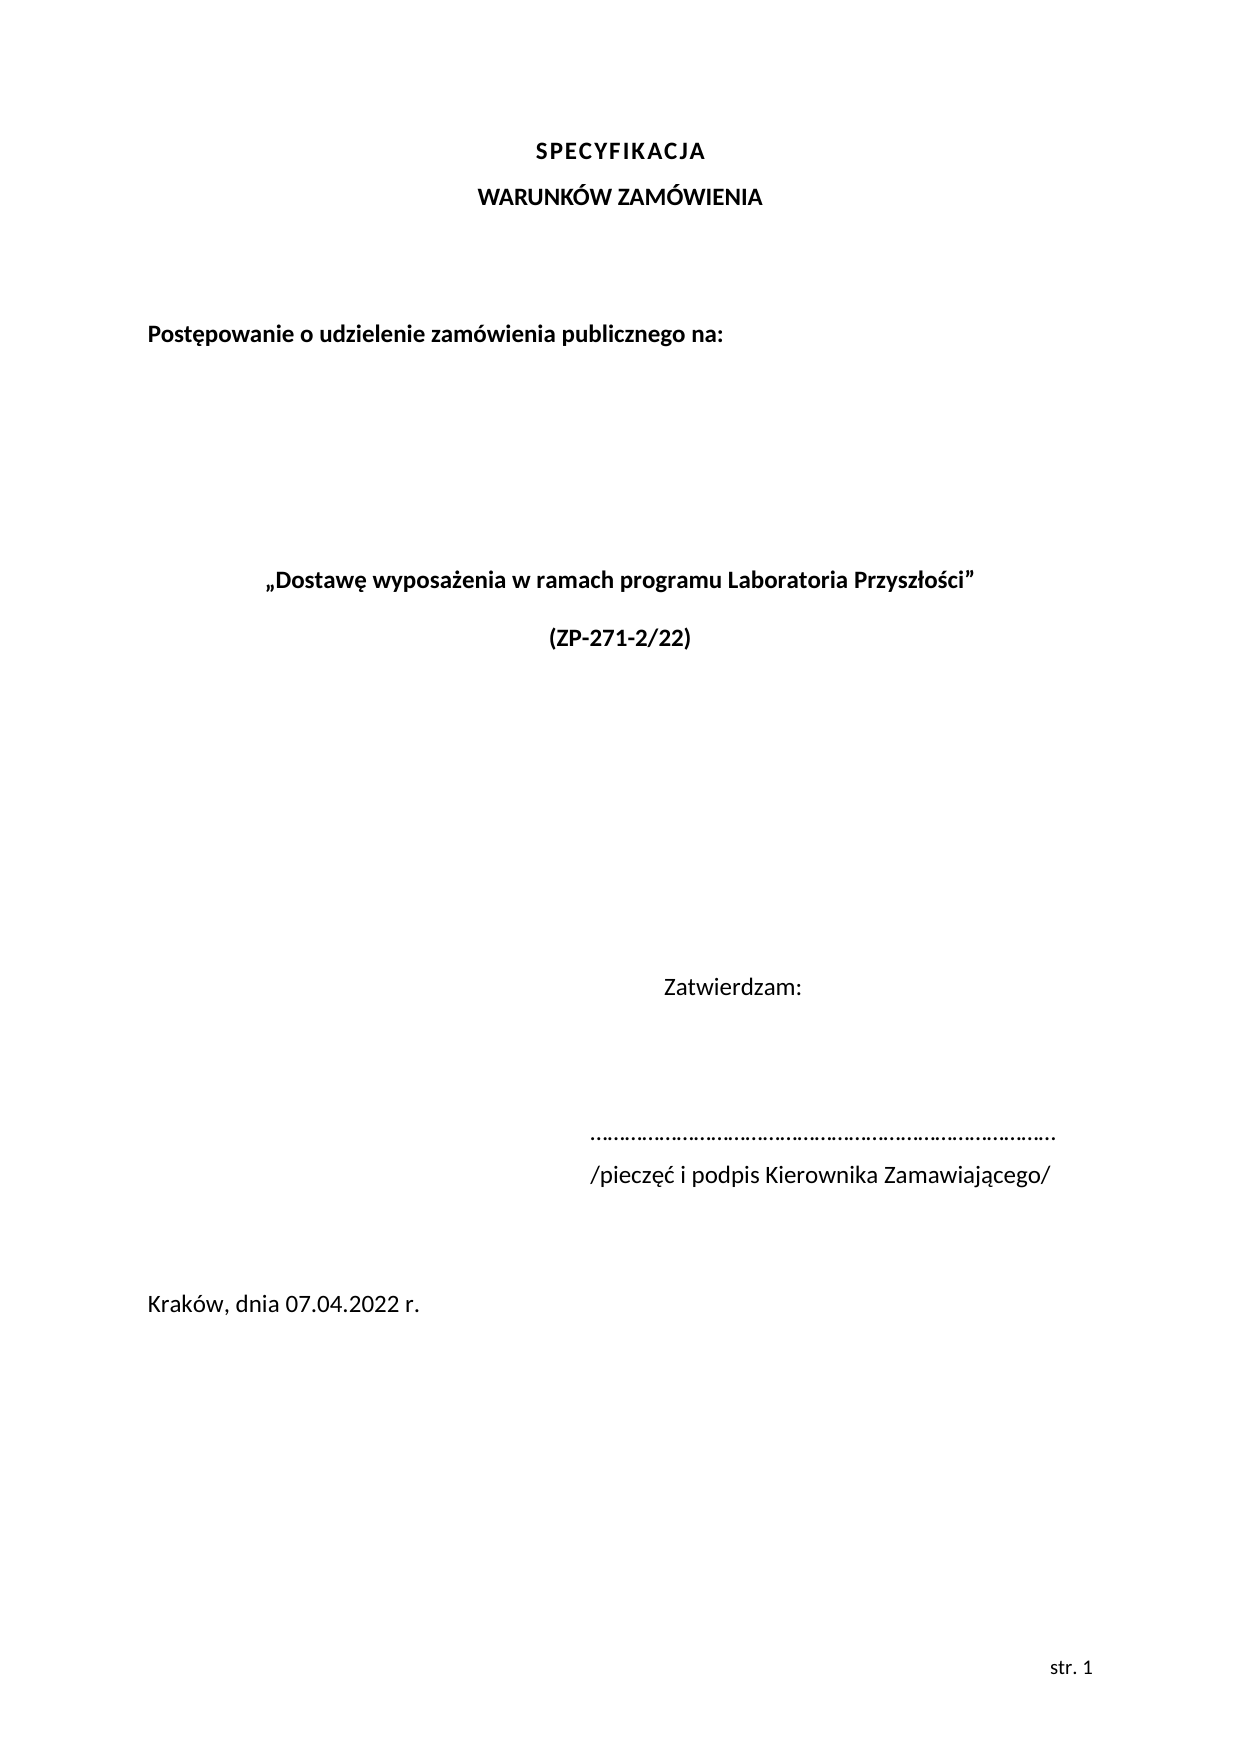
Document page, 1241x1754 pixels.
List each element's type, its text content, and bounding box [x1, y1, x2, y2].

text Kraków, dnia 07.04.2022 r. [148, 1288, 1092, 1318]
text Zatwierdzam: [148, 971, 1092, 1002]
text WARUNKÓW ZAMÓWIENIA [148, 181, 1092, 212]
text Postępowanie o udzielenie zamówienia publicznego na: [148, 318, 1092, 349]
text (ZP-271-2/22) [148, 622, 1092, 653]
text ……………………………………………………………………… [148, 1116, 1092, 1146]
text /pieczęć i podpis Kierownika Zamawiającego/ [148, 1159, 1092, 1189]
text „Dostawę wyposażenia w ramach programu Laboratoria Przyszłości” [148, 564, 1092, 594]
text SPECYFIKACJA [148, 135, 1092, 166]
